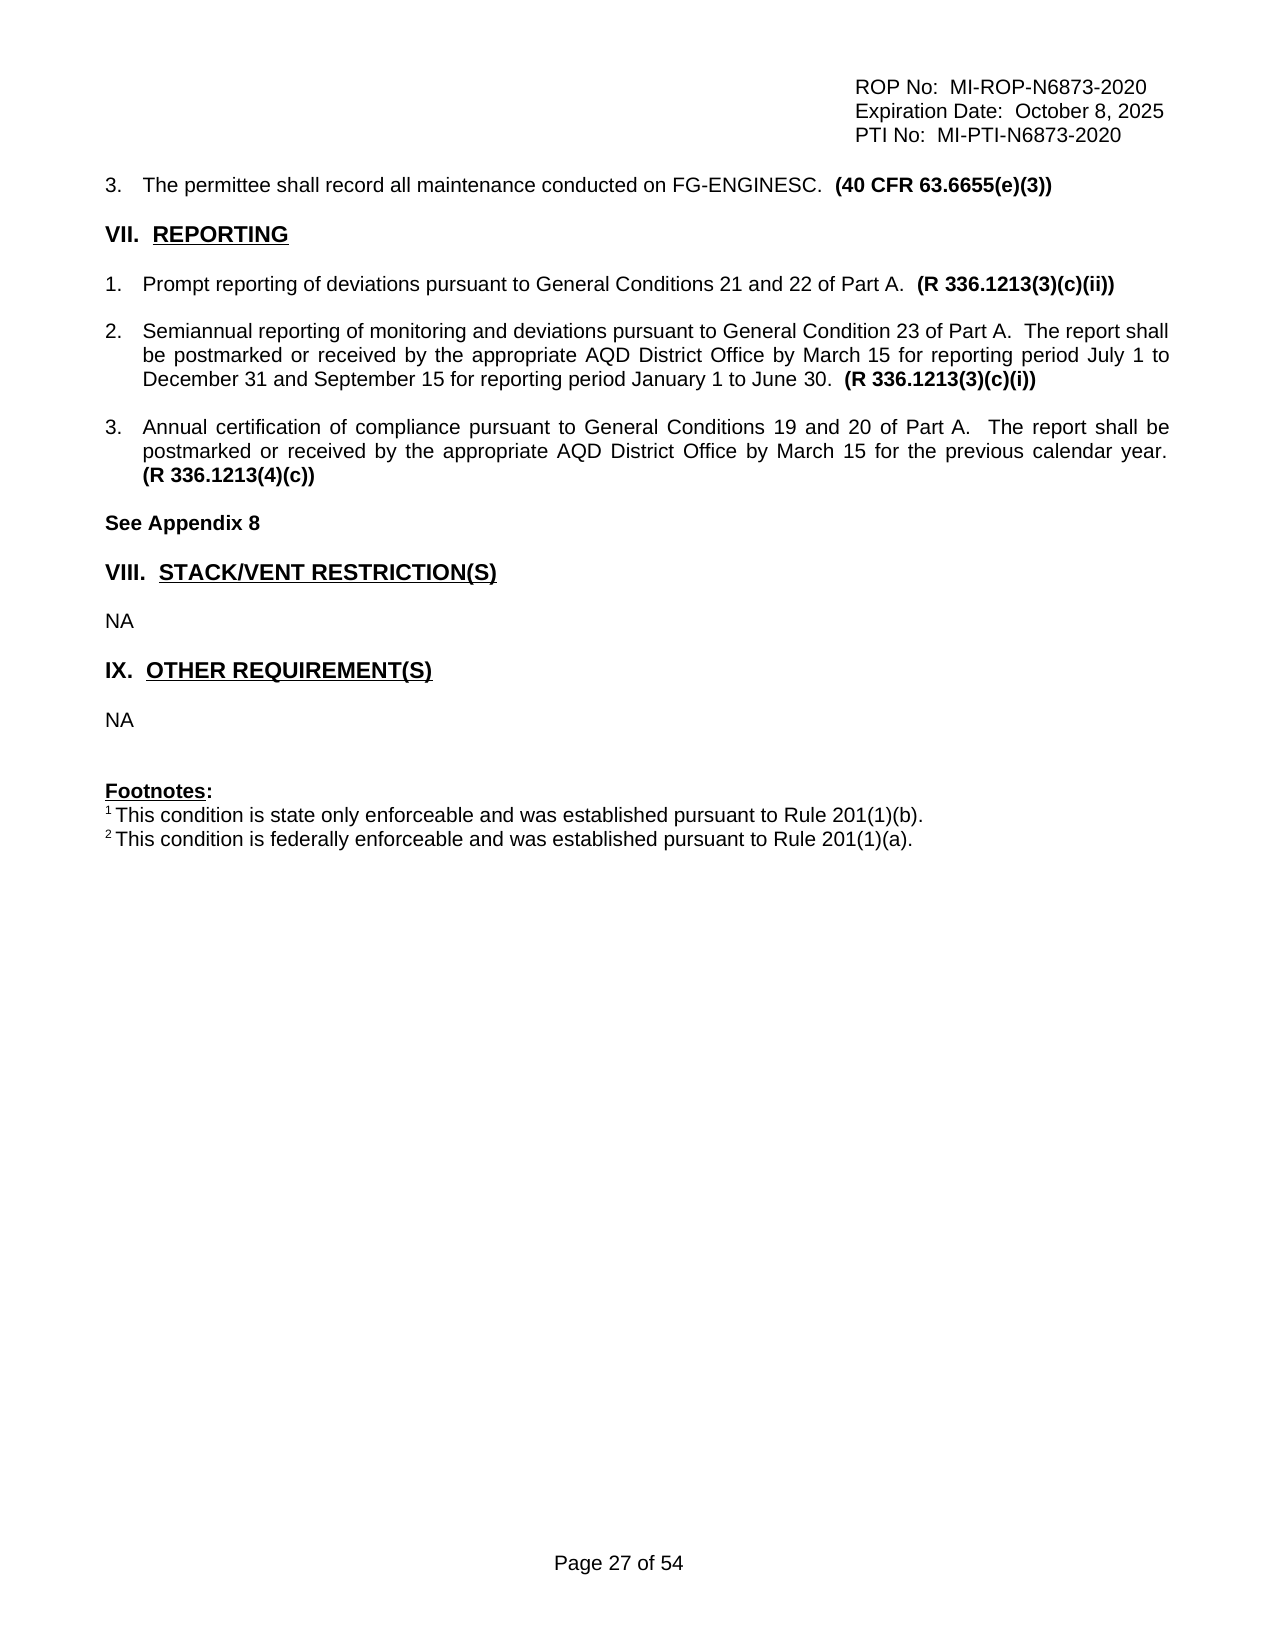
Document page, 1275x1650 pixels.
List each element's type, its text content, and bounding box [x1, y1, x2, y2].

text NA [105, 609, 1170, 633]
text 3. Annual certification of compliance pursuant to General Conditions 19 and 20 of Part A. The report shall be postmarked or received by the appropriate AQD District Office by March 15 for the previous calendar year. (R 336.1213(4)(c)) [105, 415, 1170, 487]
text See Appendix 8 [105, 511, 1170, 535]
text VII. REPORTING [105, 221, 1170, 247]
text VIII. STACK/VENT RESTRICTION(S) [105, 559, 1170, 585]
text 1 This condition is state only enforceable and was established pursuant to Rule 201(1)(b). [105, 803, 1170, 827]
list The permittee shall record all maintenance conducted on FG-ENGINESC. (40 CFR 63.6655(e)(3)) [105, 173, 1170, 197]
text 1. Prompt reporting of deviations pursuant to General Conditions 21 and 22 of Part A. (R 336.1213(3)(c)(ii)) [105, 271, 1170, 295]
text IX. OTHER REQUIREMENT(S) [105, 657, 1170, 683]
text 2 This condition is federally enforceable and was established pursuant to Rule 201(1)(a). [105, 827, 1170, 851]
text Footnotes: [105, 779, 1170, 803]
text 2. Semiannual reporting of monitoring and deviations pursuant to General Condition 23 of Part A. The report shall be postmarked or received by the appropriate AQD District Office by March 15 for reporting period July 1 to December 31 and September 15 for reporting period January 1 to June 30. (R 336.1213(3)(c)(i)) [105, 319, 1170, 391]
text NA [105, 707, 1170, 731]
